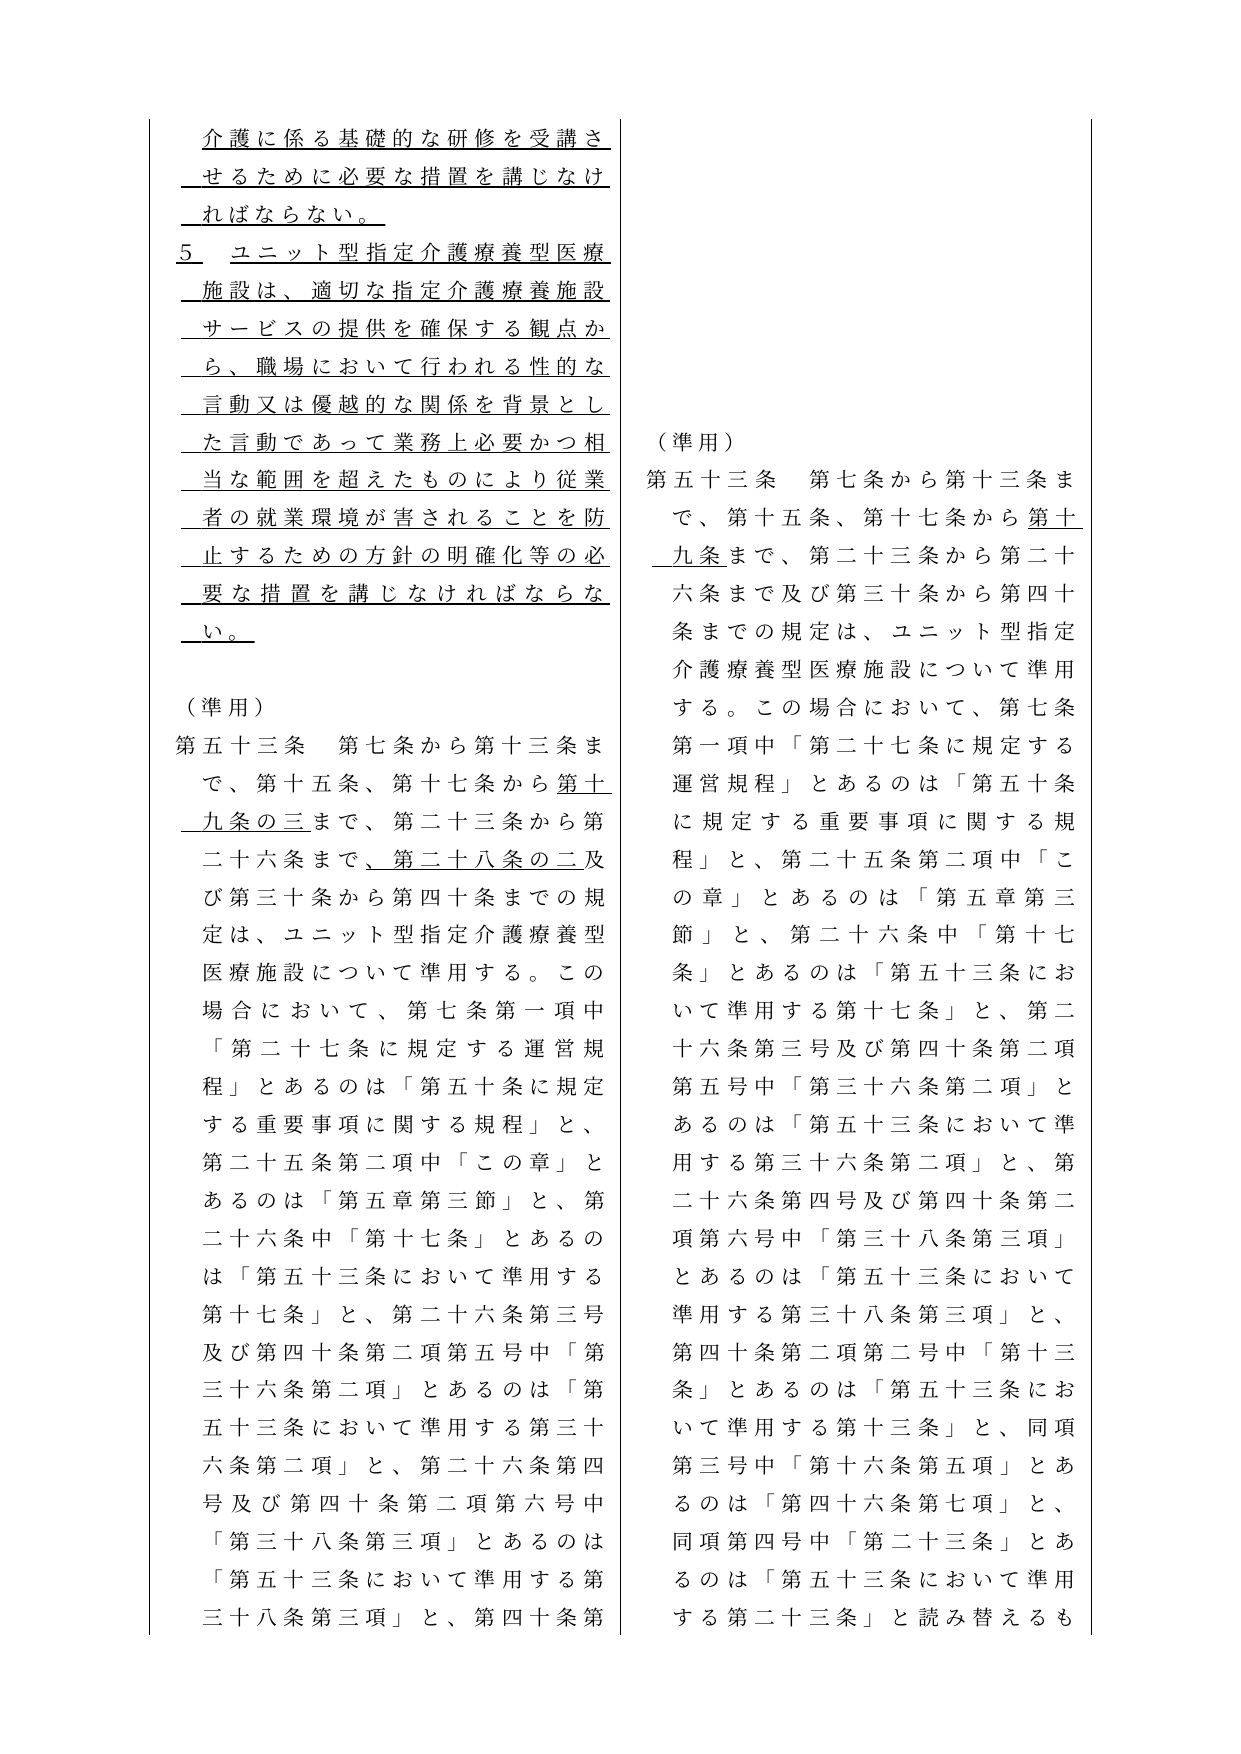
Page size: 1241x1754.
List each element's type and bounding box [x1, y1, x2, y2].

table_cell [150, 119, 620, 1635]
table_cell [621, 119, 1091, 1635]
